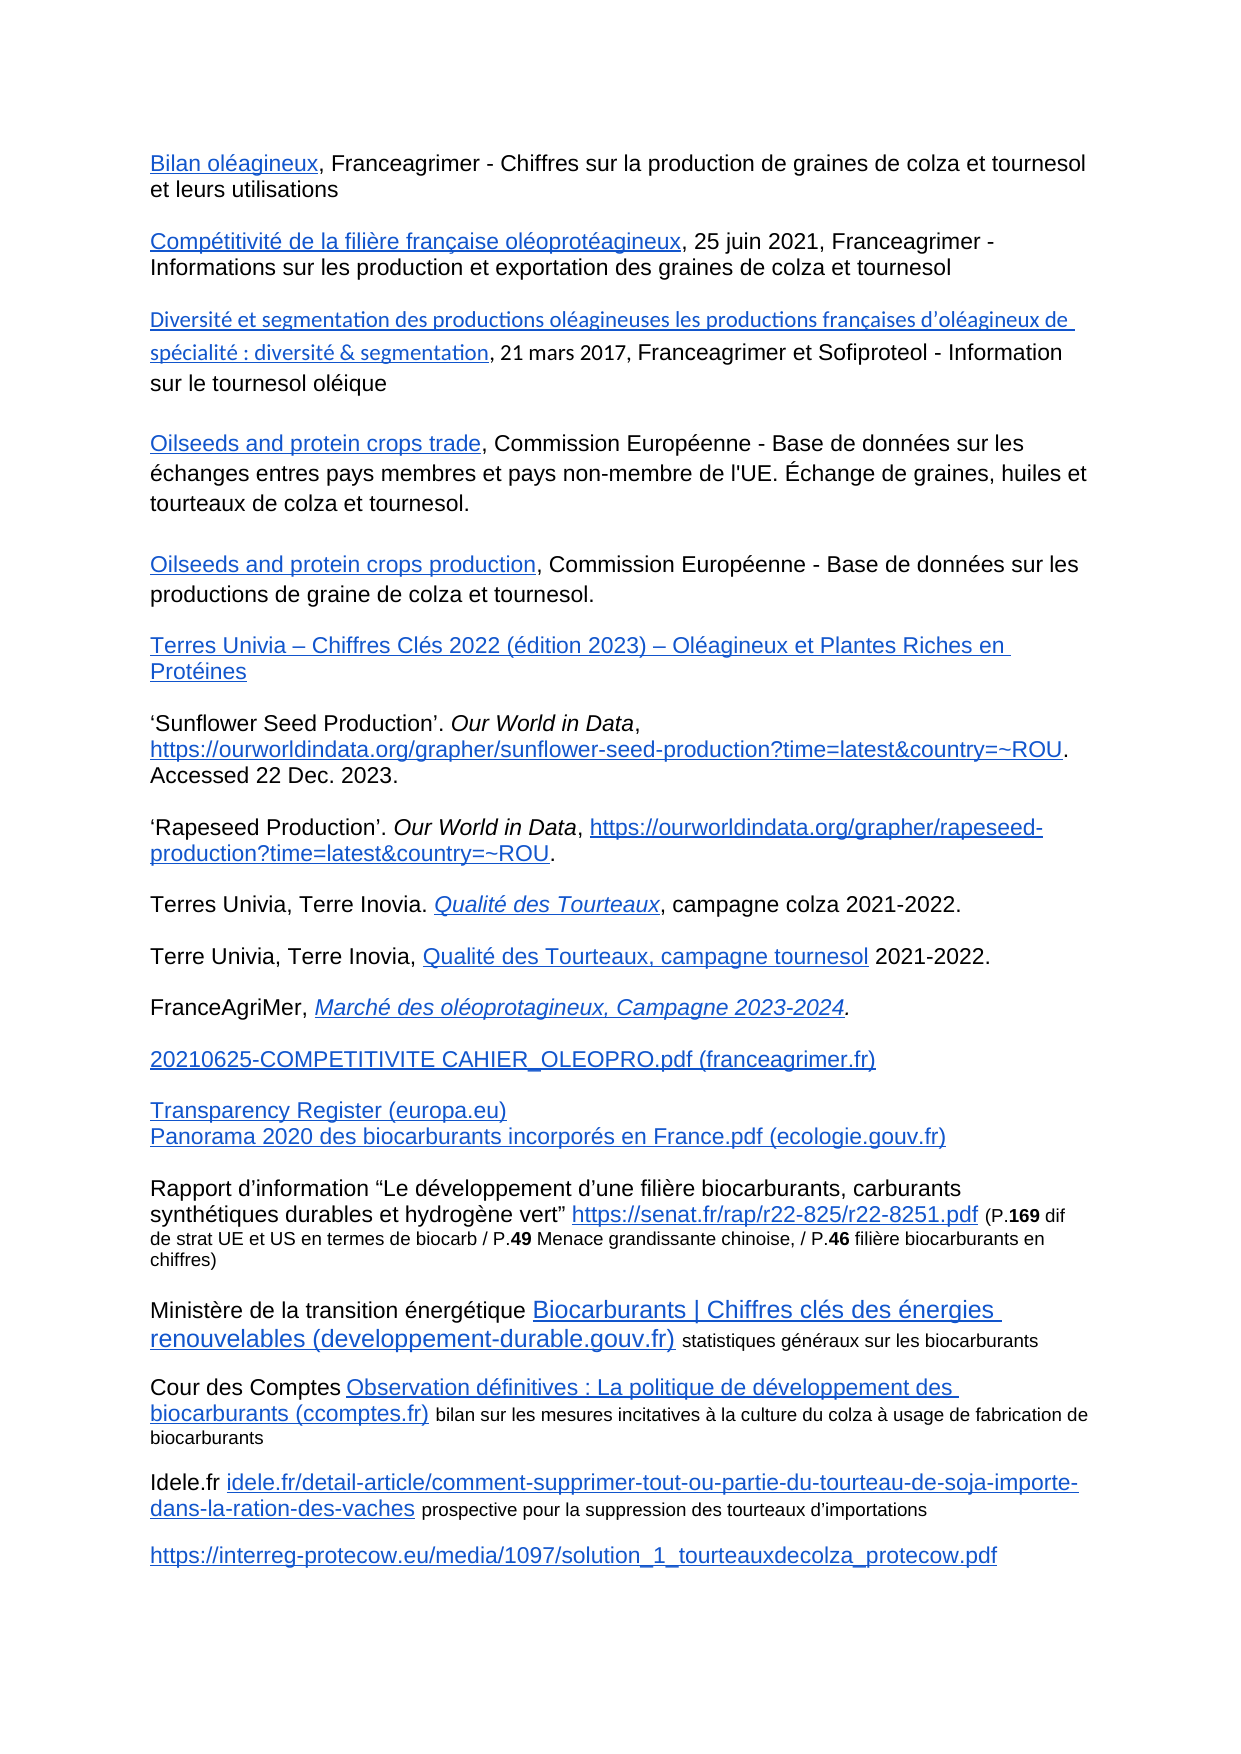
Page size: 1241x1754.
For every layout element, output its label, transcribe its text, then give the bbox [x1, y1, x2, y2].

text Terre Univia, Terre Inovia, Qualité des Tourteaux, campagne tournesol 2021-2022. [150, 943, 1090, 969]
text ‘Rapeseed Production’. Our World in Data, https://ourworldindata.org/grapher/rapeseed-production?time=latest&country=~ROU. [150, 814, 1090, 866]
text Terres Univia – Chiffres Clés 2022 (édition 2023) – Oléagineux et Plantes Riches en Protéines [150, 632, 1090, 685]
text ‘Sunflower Seed Production’. Our World in Data, https://ourworldindata.org/grapher/sunflower-seed-production?time=latest&country=~ROU. Accessed 22 Dec. 2023. [150, 710, 1090, 789]
text Idele.fr idele.fr/detail-article/comment-supprimer-tout-ou-partie-du-tourteau-de-soja-importe-dans-la-ration-des-vaches prospective pour la suppression des tourteaux d’importations [150, 1469, 1090, 1522]
text Cour des Comptes Observation définitives : La politique de développement des biocarburants (ccomptes.fr) bilan sur les mesures incitatives à la culture du colza à usage de fabrication de biocarburants [150, 1374, 1090, 1448]
text Transparency Register (europa.eu) Panorama 2020 des biocarburants incorporés en France.pdf (ecologie.gouv.fr) [150, 1097, 1090, 1149]
text 20210625-COMPETITIVITE CAHIER_OLEOPRO.pdf (franceagrimer.fr) [150, 1046, 1090, 1072]
text Diversité et segmentation des productions oléagineuses les productions françaises d’oléagineux de spécialité : diversité & segmentation, 21 mars 2017, Franceagrimer et Sofiproteol - Information sur le tournesol oléique [150, 305, 1090, 396]
text FranceAgriMer, Marché des oléoprotagineux, Campagne 2023-2024. [150, 994, 1090, 1021]
text Bilan oléagineux, Franceagrimer - Chiffres sur la production de graines de colza et tournesol et leurs utilisations [150, 150, 1090, 203]
text Compétitivité de la filière française oléoprotéagineux, 25 juin 2021, Franceagrimer - Informations sur les production et exportation des graines de colza et tournesol [150, 228, 1090, 280]
text Rapport d’information “Le développement d’une filière biocarburants, carburants synthétiques durables et hydrogène vert” https://senat.fr/rap/r22-825/r22-8251.pdf (P.169 dif de strat UE et US en termes de biocarb / P.49 Menace grandissante chinoise, / P.46 filière biocarburants en chiffres) [150, 1174, 1090, 1270]
text Terres Univia, Terre Inovia. Qualité des Tourteaux, campagne colza 2021-2022. [150, 891, 1090, 918]
text Ministère de la transition énergétique Biocarburants | Chiffres clés des énergies renouvelables (developpement-durable.gouv.fr) statistiques généraux sur les biocarburants [150, 1295, 1090, 1353]
text Oilseeds and protein crops trade, Commission Européenne - Base de données sur les échanges entres pays membres et pays non-membre de l'UE. Échange de graines, huiles et tourteaux de colza et tournesol. [150, 430, 1090, 517]
text Oilseeds and protein crops production, Commission Européenne - Base de données sur les productions de graine de colza et tournesol. [150, 551, 1090, 607]
text https://interreg-protecow.eu/media/1097/solution_1_tourteauxdecolza_protecow.pdf [150, 1542, 1090, 1569]
